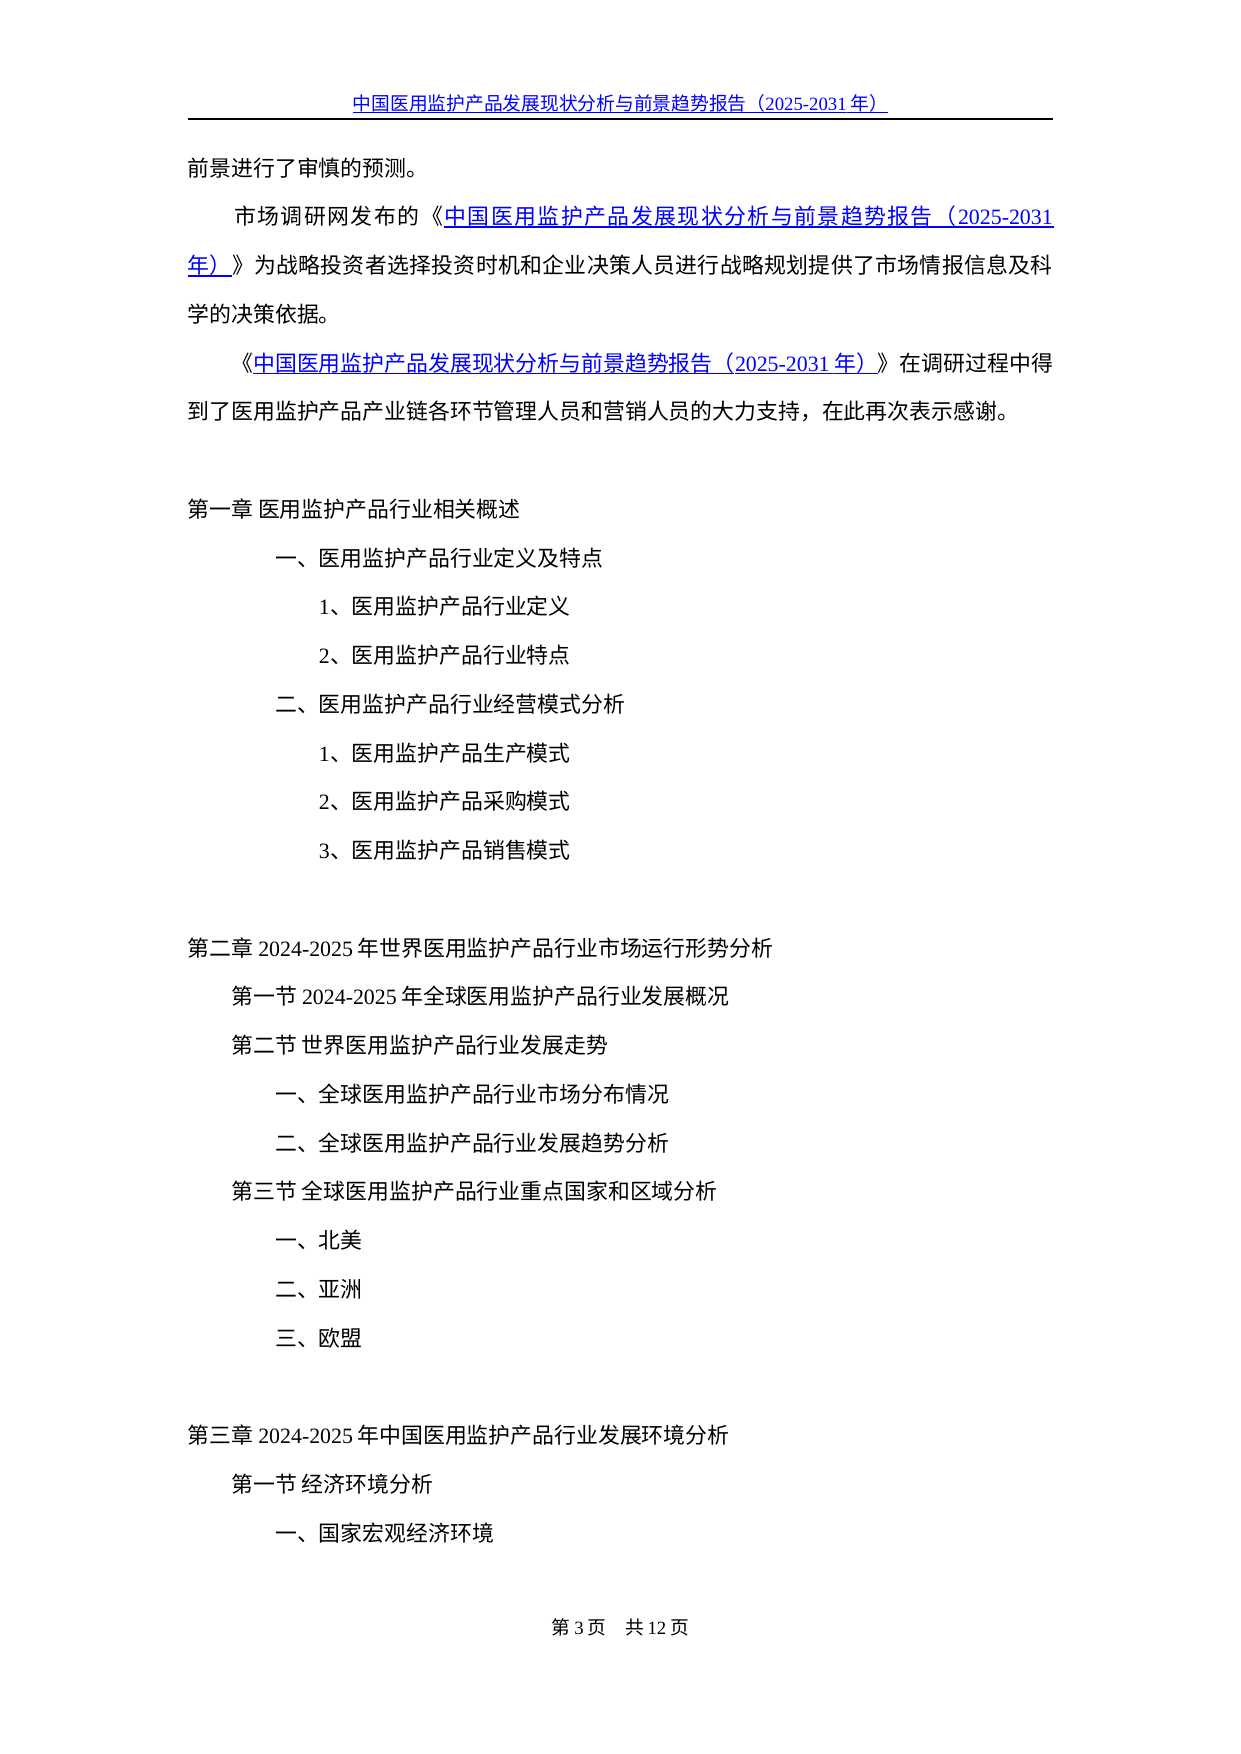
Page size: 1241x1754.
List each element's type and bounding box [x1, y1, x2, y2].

text [187, 150, 1053, 1548]
